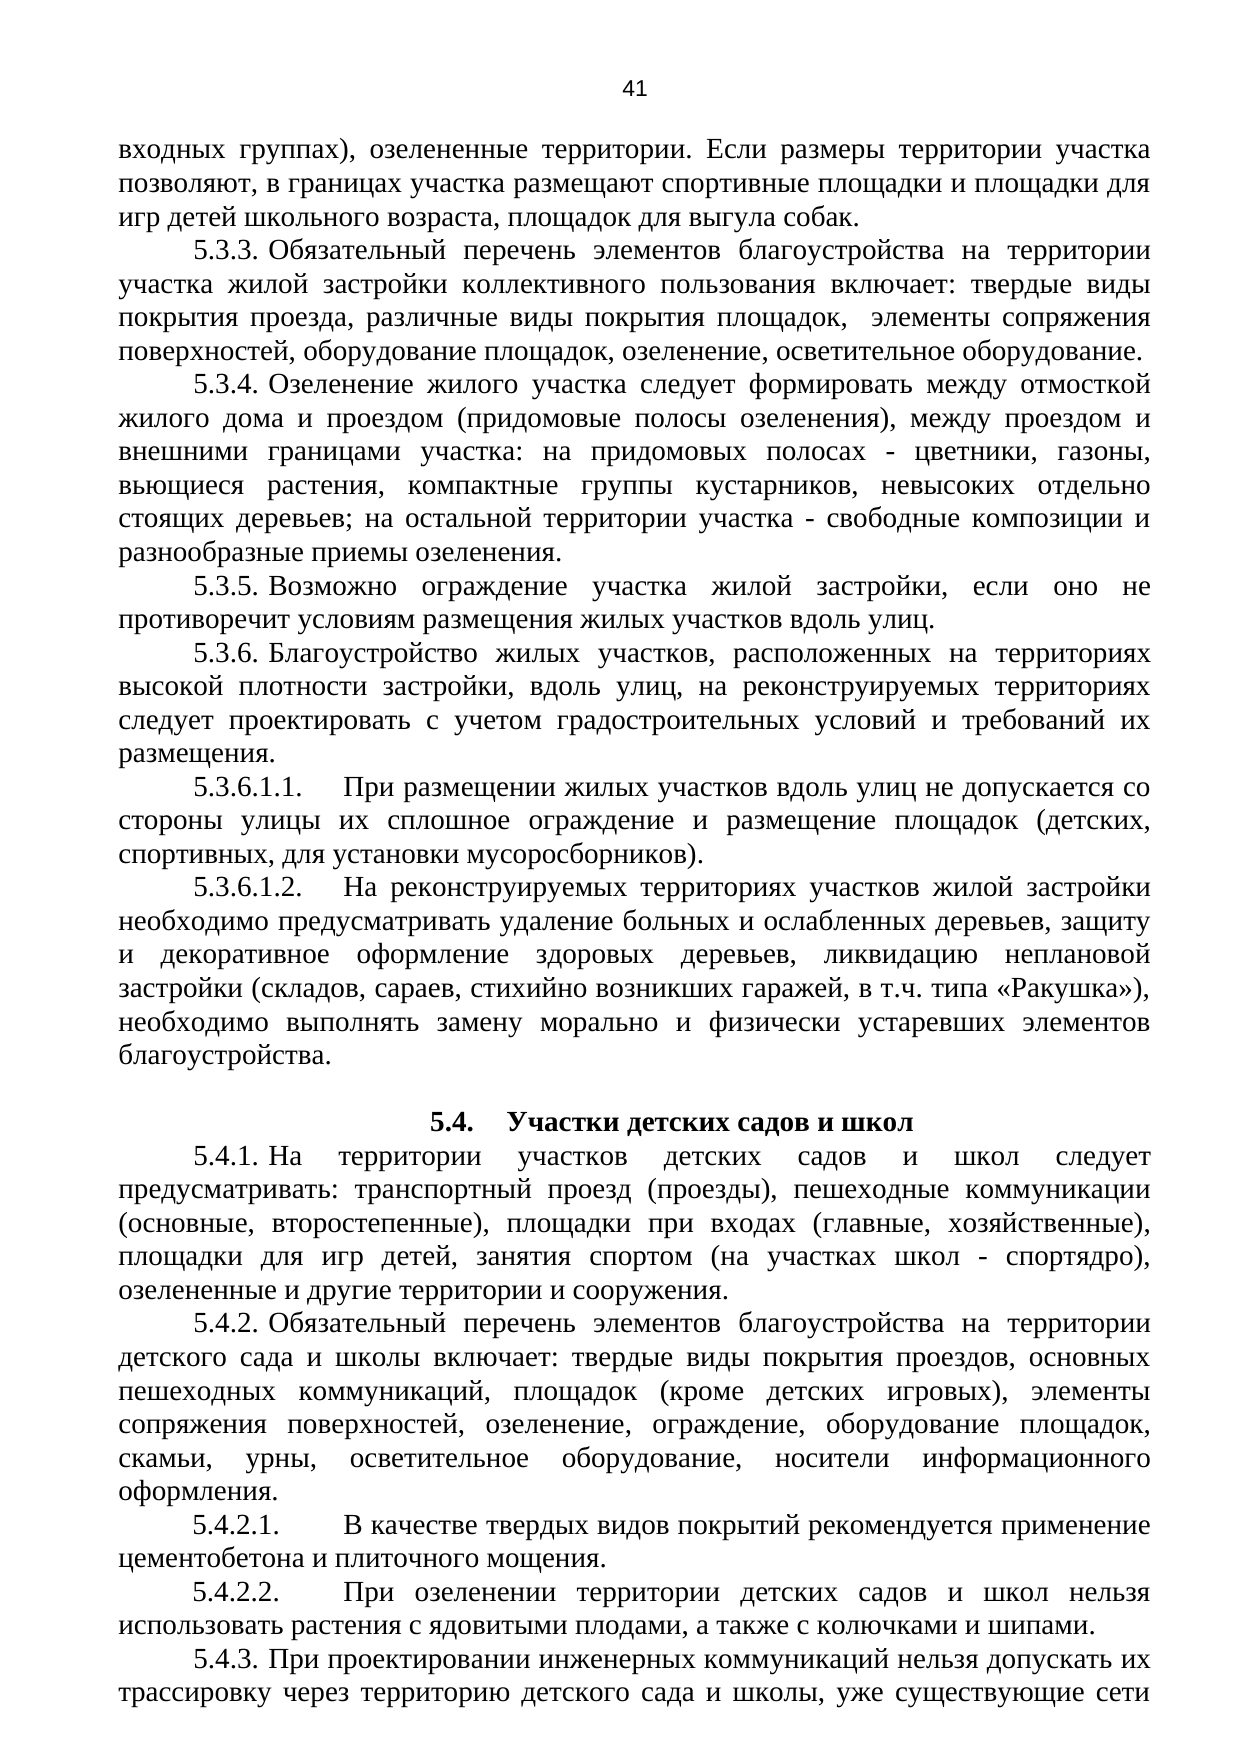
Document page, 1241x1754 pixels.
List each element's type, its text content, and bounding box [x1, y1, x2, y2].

list Обязательный перечень элементов благоустройства на территории детского сада и школы включает: твердые виды покрытия проездов, основных пешеходных коммуникаций, площадок (кроме детских игровых), элементы сопряжения поверхностей, озеленение, ограждение, оборудование площадок, скамьи, урны, осветительное оборудование, носители информационного оформления. [118, 1306, 1152, 1507]
list Возможно ограждение участка жилой застройки, если оно не противоречит условиям размещения жилых участков вдоль улиц. [118, 568, 1152, 635]
list В качестве твердых видов покрытий рекомендуется применение цементобетона и плиточного мощения. [118, 1507, 1152, 1574]
list При озеленении территории детских садов и школ нельзя использовать растения с ядовитыми плодами, а также с колючками и шипами. [118, 1574, 1152, 1641]
list Участки детских садов и школ [118, 1104, 1152, 1138]
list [118, 132, 1152, 232]
list Обязательный перечень элементов благоустройства на территории участка жилой застройки коллективного пользования включает: твердые виды покрытия проезда, различные виды покрытия площадок, элементы сопряжения поверхностей, оборудование площадок, озеленение, осветительное оборудование. [118, 232, 1152, 366]
list Озеленение жилого участка следует формировать между отмосткой жилого дома и проездом (придомовые полосы озеленения), между проездом и внешними границами участка: на придомовых полосах - цветники, газоны, вьющиеся растения, компактные группы кустарников, невысоких отдельно стоящих деревьев; на остальной территории участка - свободные композиции и разнообразные приемы озеленения. [118, 366, 1152, 568]
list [118, 1641, 1152, 1708]
list При размещении жилых участков вдоль улиц не допускается со стороны улицы их сплошное ограждение и размещение площадок (детских, спортивных, для установки мусоросборников). [118, 769, 1152, 869]
list Благоустройство жилых участков, расположенных на территориях высокой плотности застройки, вдоль улиц, на реконструируемых территориях следует проектировать с учетом градостроительных условий и требований их размещения. [118, 635, 1152, 769]
list На реконструируемых территориях участков жилой застройки необходимо предусматривать удаление больных и ослабленных деревьев, защиту и декоративное оформление здоровых деревьев, ликвидацию неплановой застройки (складов, сараев, стихийно возникших гаражей, в т.ч. типа «Ракушка»), необходимо выполнять замену морально и физически устаревших элементов благоустройства. [118, 869, 1152, 1071]
list На территории участков детских садов и школ следует предусматривать: транспортный проезд (проезды), пешеходные коммуникации (основные, второстепенные), площадки при входах (главные, хозяйственные), площадки для игр детей, занятия спортом (на участках школ - спортядро), озелененные и другие территории и сооружения. [118, 1138, 1152, 1306]
